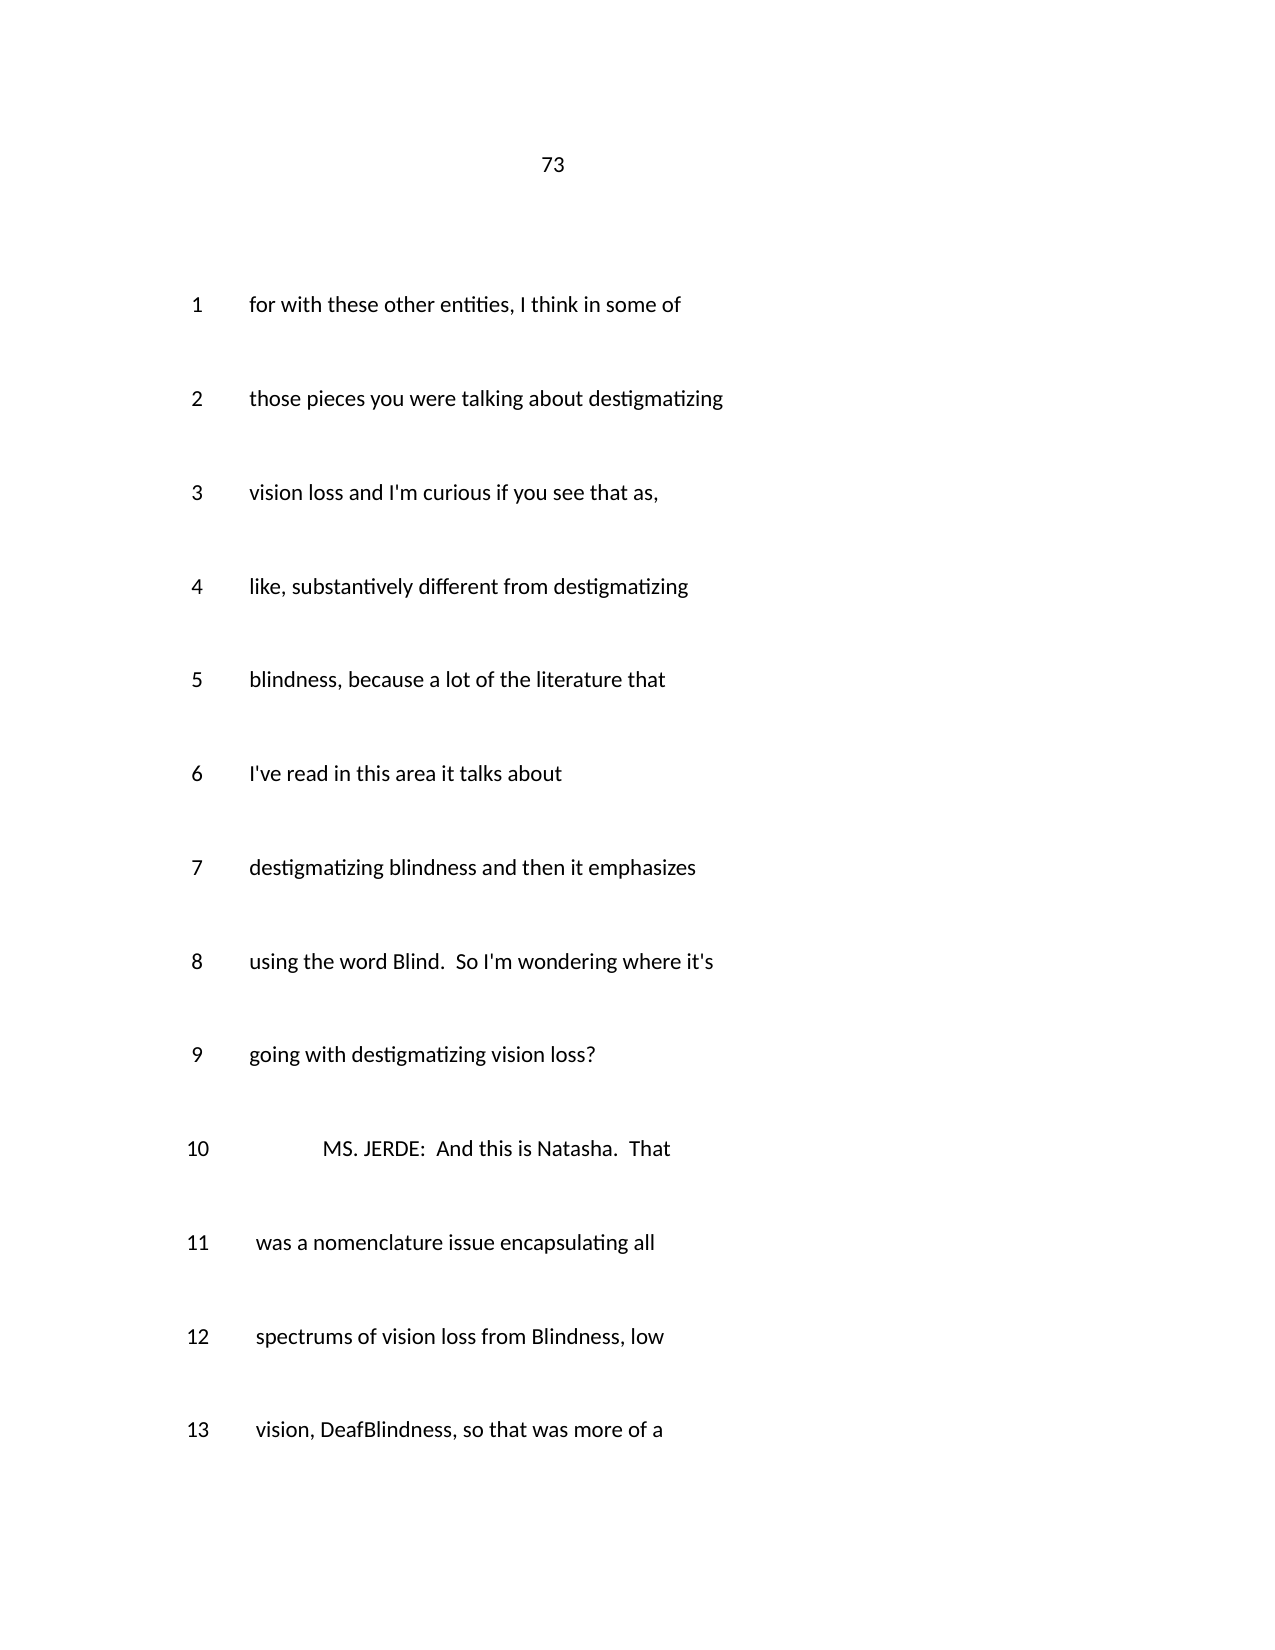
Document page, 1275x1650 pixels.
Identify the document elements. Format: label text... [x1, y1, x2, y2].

text 5 blindness, because a lot of the literature that [150, 666, 1125, 694]
text 73 [150, 150, 1125, 178]
text 11 was a nomenclature issue encapsulating all [150, 1228, 1125, 1256]
text 12 spectrums of vision loss from Blindness, low [150, 1322, 1125, 1350]
text 3 vision loss and I'm curious if you see that as, [150, 478, 1125, 506]
text 10 MS. JERDE: And this is Natasha. That [150, 1134, 1125, 1162]
text 1 for with these other entities, I think in some of [150, 291, 1125, 319]
text 8 using the word Blind. So I'm wondering where it's [150, 947, 1125, 975]
text 4 like, substantively different from destigmatizing [150, 572, 1125, 600]
text 13 vision, DeafBlindness, so that was more of a [150, 1416, 1125, 1444]
text 6 I've read in this area it talks about [150, 759, 1125, 787]
text 2 those pieces you were talking about destigmatizing [150, 384, 1125, 412]
text 9 going with destigmatizing vision loss? [150, 1041, 1125, 1069]
text 7 destigmatizing blindness and then it emphasizes [150, 853, 1125, 881]
